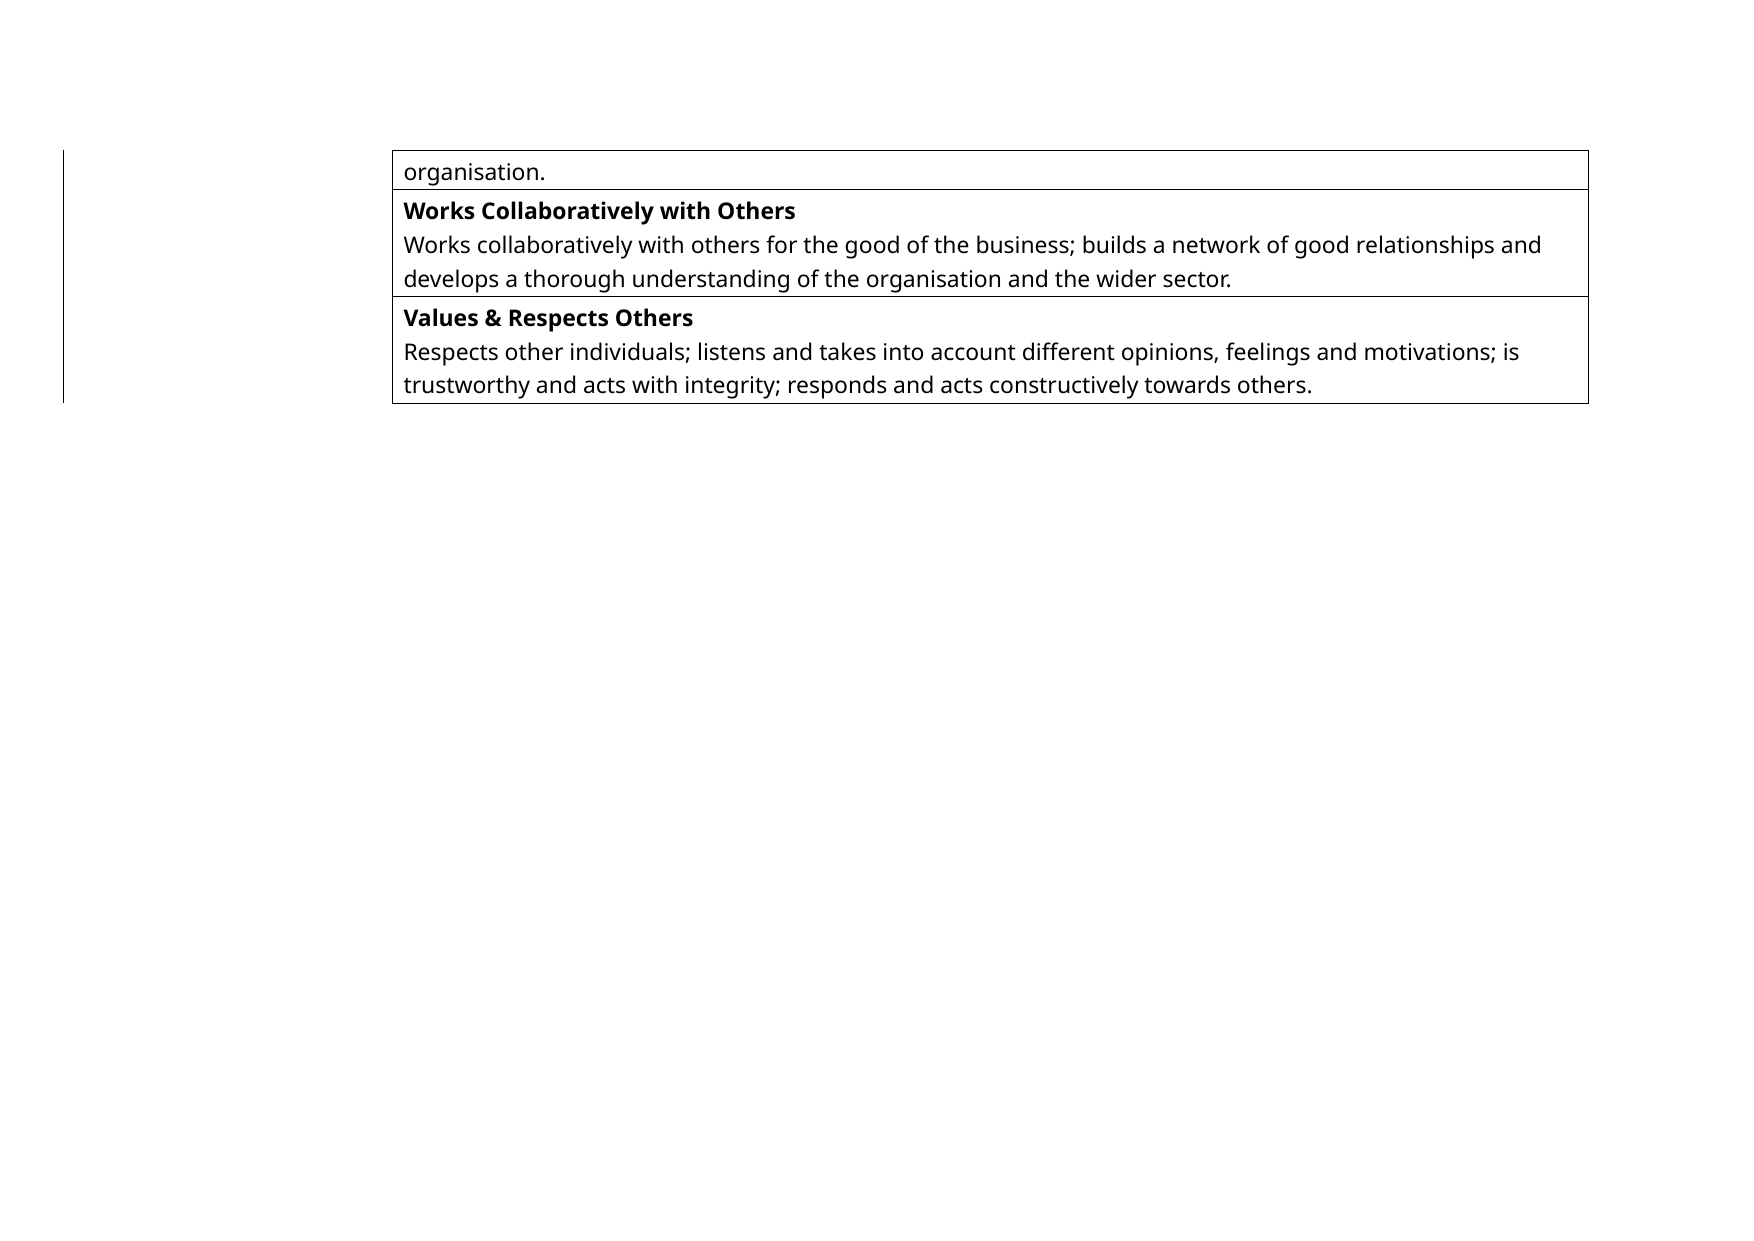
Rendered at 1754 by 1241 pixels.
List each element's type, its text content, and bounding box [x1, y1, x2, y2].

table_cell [393, 151, 1588, 189]
table_cell Values & Respects Others Respects other individuals; listens and takes into account different opinions, feelings and motivations; is trustworthy and acts with integrity; responds and acts constructively towards others. [393, 297, 1588, 403]
table_cell Works Collaboratively with Others Works collaboratively with others for the good of the business; builds a network of good relationships and develops a thorough understanding of the organisation and the wider sector. [393, 190, 1588, 296]
